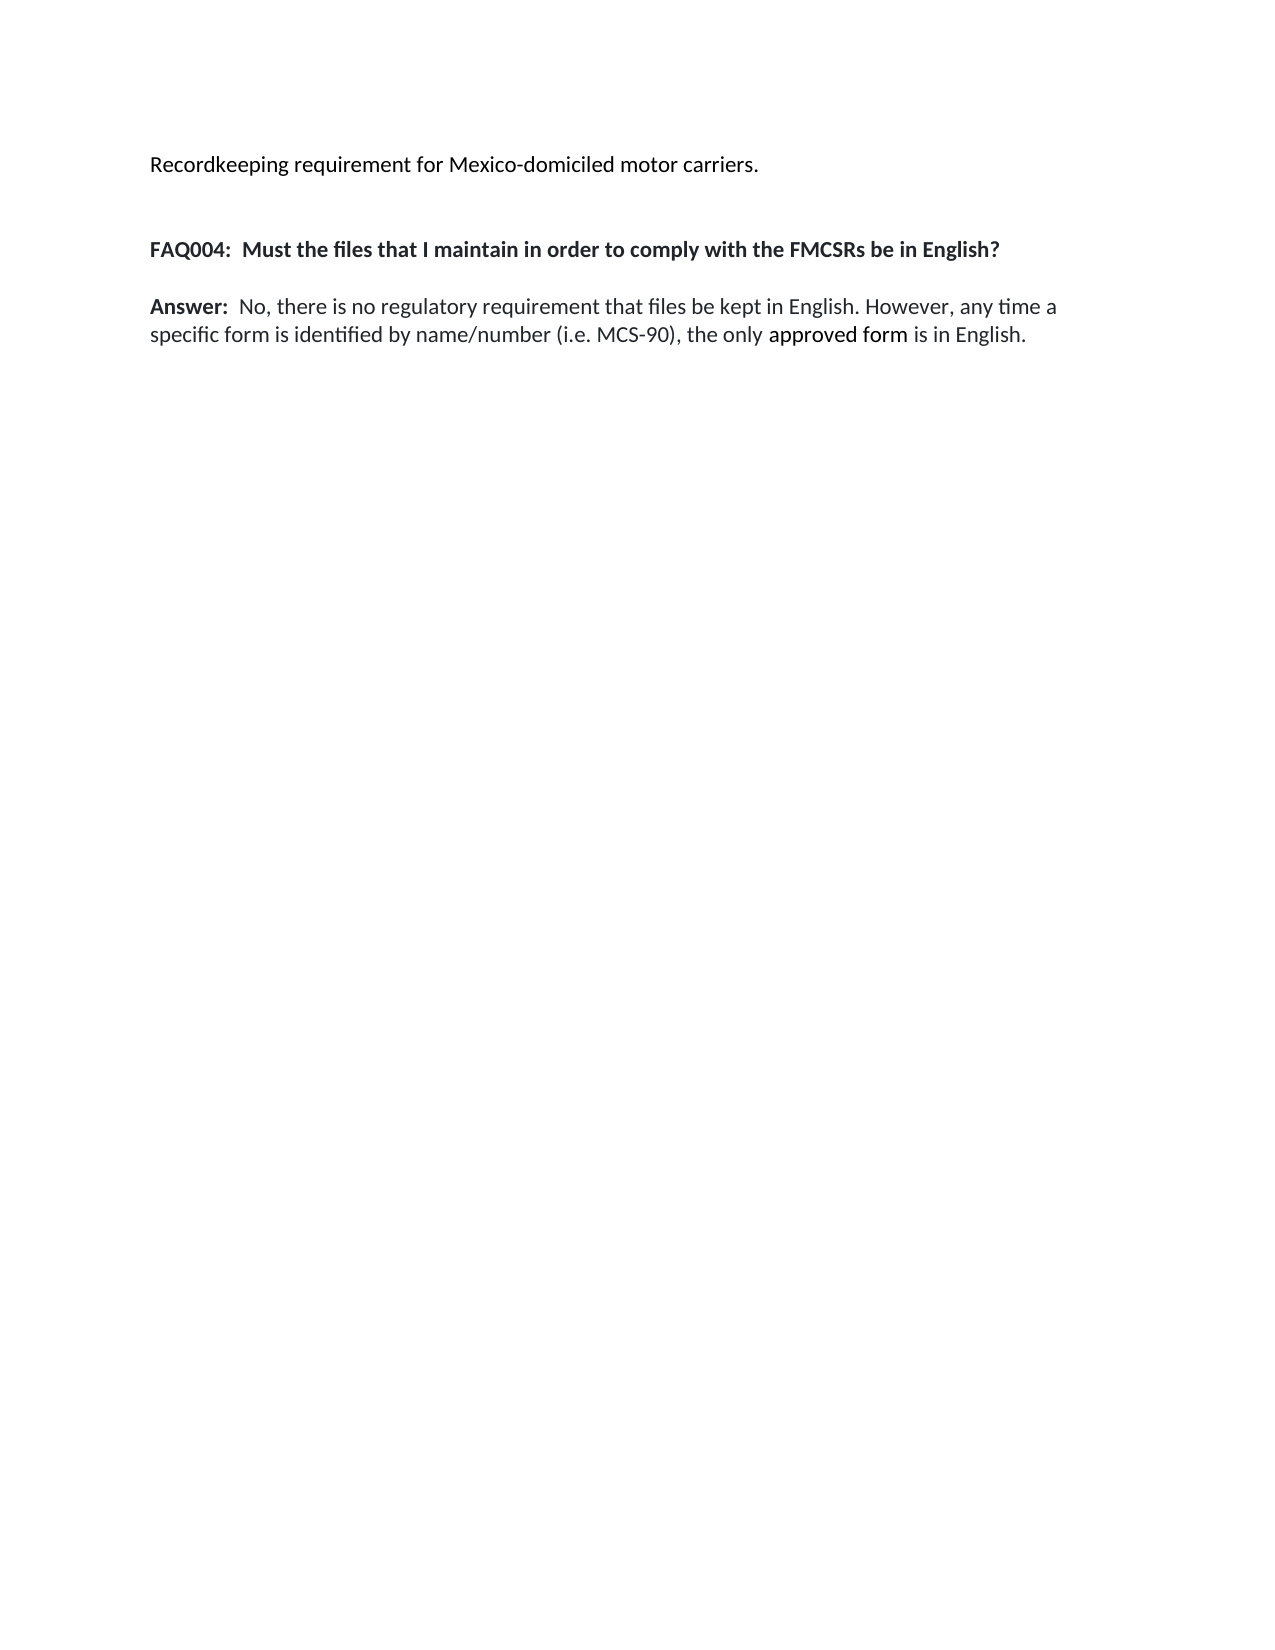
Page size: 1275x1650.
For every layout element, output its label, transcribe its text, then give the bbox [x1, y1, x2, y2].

text Recordkeeping requirement for Mexico-domiciled motor carriers. [150, 150, 1125, 178]
text FAQ004: Must the files that I maintain in order to comply with the FMCSRs be in English? [150, 235, 1125, 263]
text Answer: No, there is no regulatory requirement that files be kept in English. However, any time a specific form is identified by name/number (i.e. MCS-90), the only approved form is in English. [150, 292, 1125, 348]
